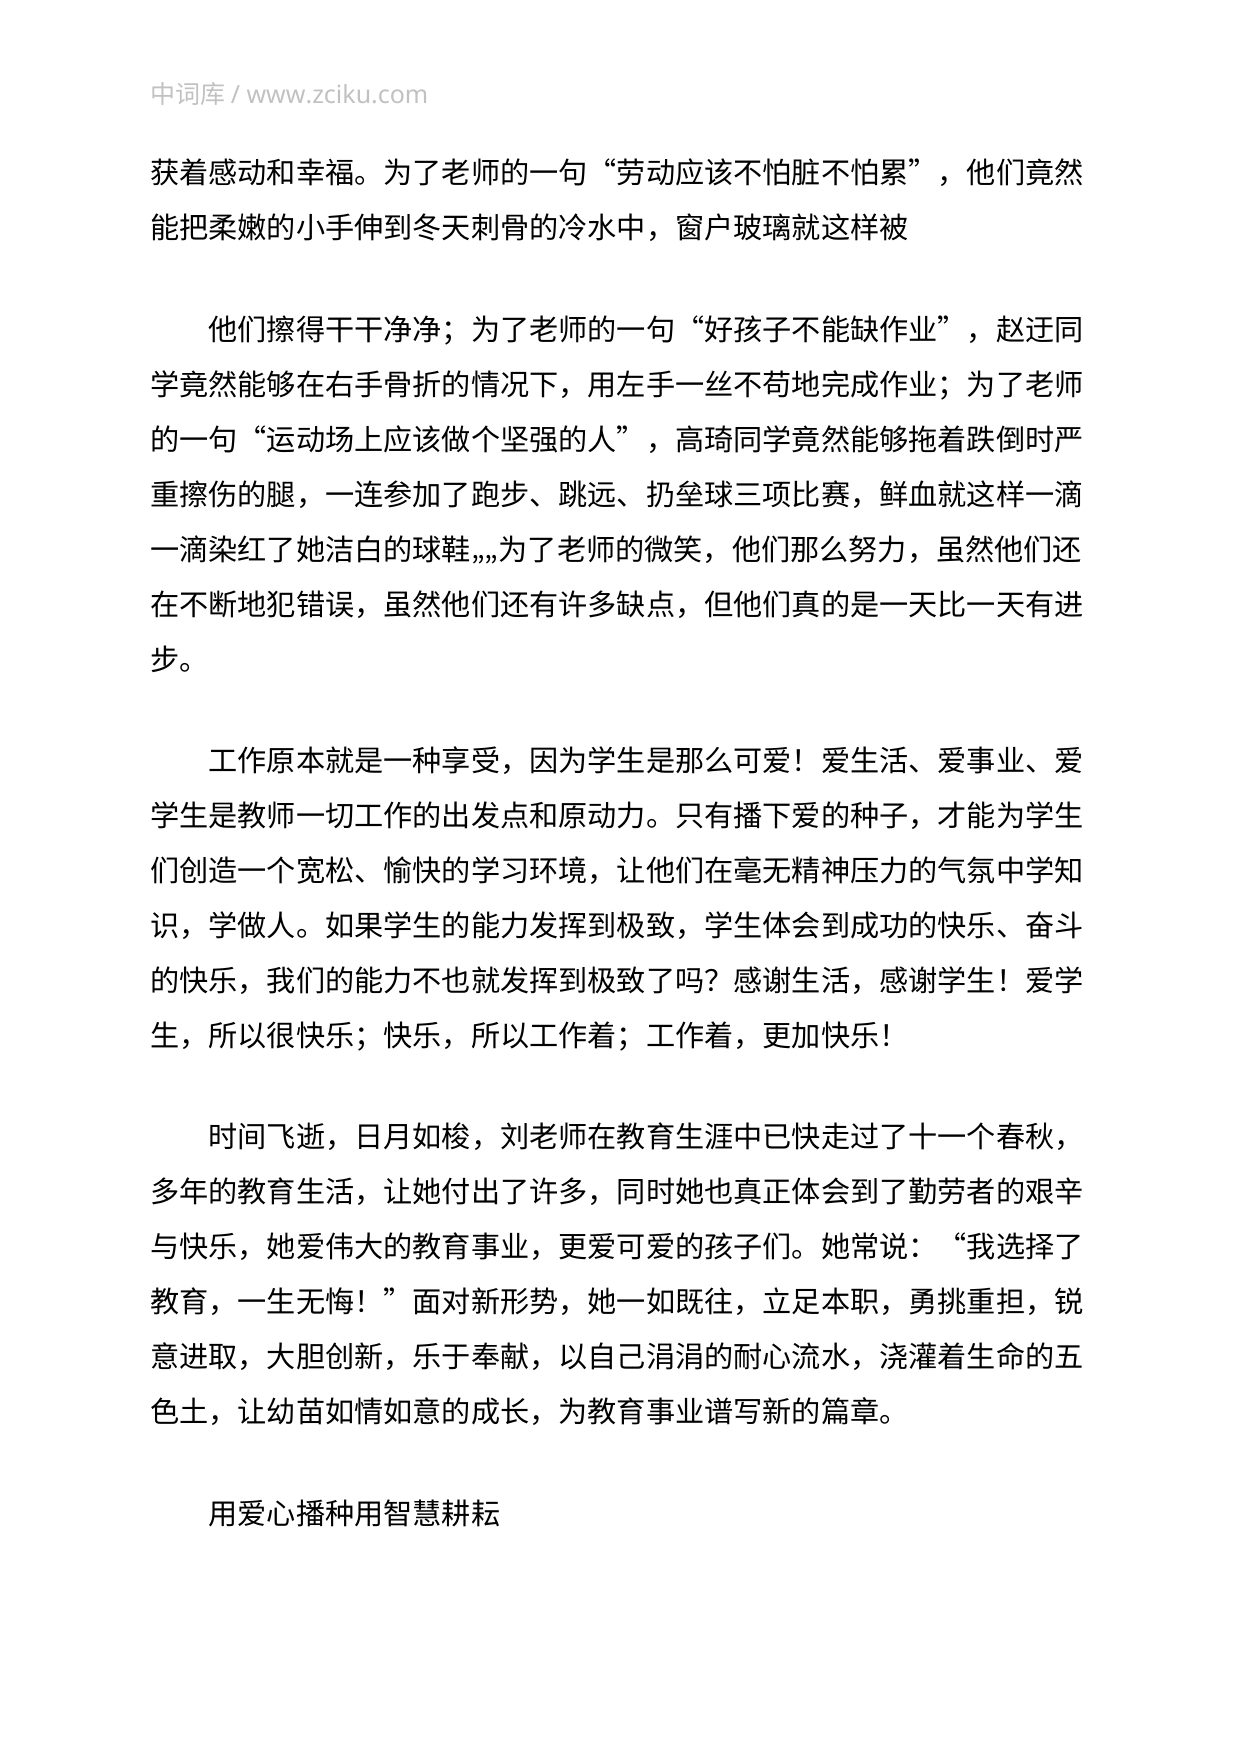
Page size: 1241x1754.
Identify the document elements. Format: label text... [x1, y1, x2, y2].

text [150, 150, 1090, 247]
text 他们擦得干干净净；为了老师的一句“好孩子不能缺作业”，赵迂同学竟然能够在右手骨折的情况下，用左手一丝不苟地完成作业；为了老师的一句“运动场上应该做个坚强的人”，高琦同学竟然能够拖着跌倒时严重擦伤的腿，一连参加了跑步、跳远、扔垒球三项比赛，鲜血就这样一滴一滴染红了她洁白的球鞋„„为了老师的微笑，他们那么努力，虽然他们还在不断地犯错误，虽然他们还有许多缺点，但他们真的是一天比一天有进步。 [150, 307, 1090, 678]
text 用爱心播种用智慧耕耘 [150, 1490, 1090, 1533]
text 时间飞逝，日月如梭，刘老师在教育生涯中已快走过了十一个春秋，多年的教育生活，让她付出了许多，同时她也真正体会到了勤劳者的艰辛与快乐，她爱伟大的教育事业，更爱可爱的孩子们。她常说：“我选择了教育，一生无悔！”面对新形势，她一如既往，立足本职，勇挑重担，锐意进取，大胆创新，乐于奉献，以自己涓涓的耐心流水，浇灌着生命的五色土，让幼苗如情如意的成长，为教育事业谱写新的篇章。 [150, 1114, 1090, 1431]
text 工作原本就是一种享受，因为学生是那么可爱！爱生活、爱事业、爱学生是教师一切工作的出发点和原动力。只有播下爱的种子，才能为学生们创造一个宽松、愉快的学习环境，让他们在毫无精神压力的气氛中学知识，学做人。如果学生的能力发挥到极致，学生体会到成功的快乐、奋斗的快乐，我们的能力不也就发挥到极致了吗？感谢生活，感谢学生！爱学生，所以很快乐；快乐，所以工作着；工作着，更加快乐！ [150, 738, 1090, 1054]
